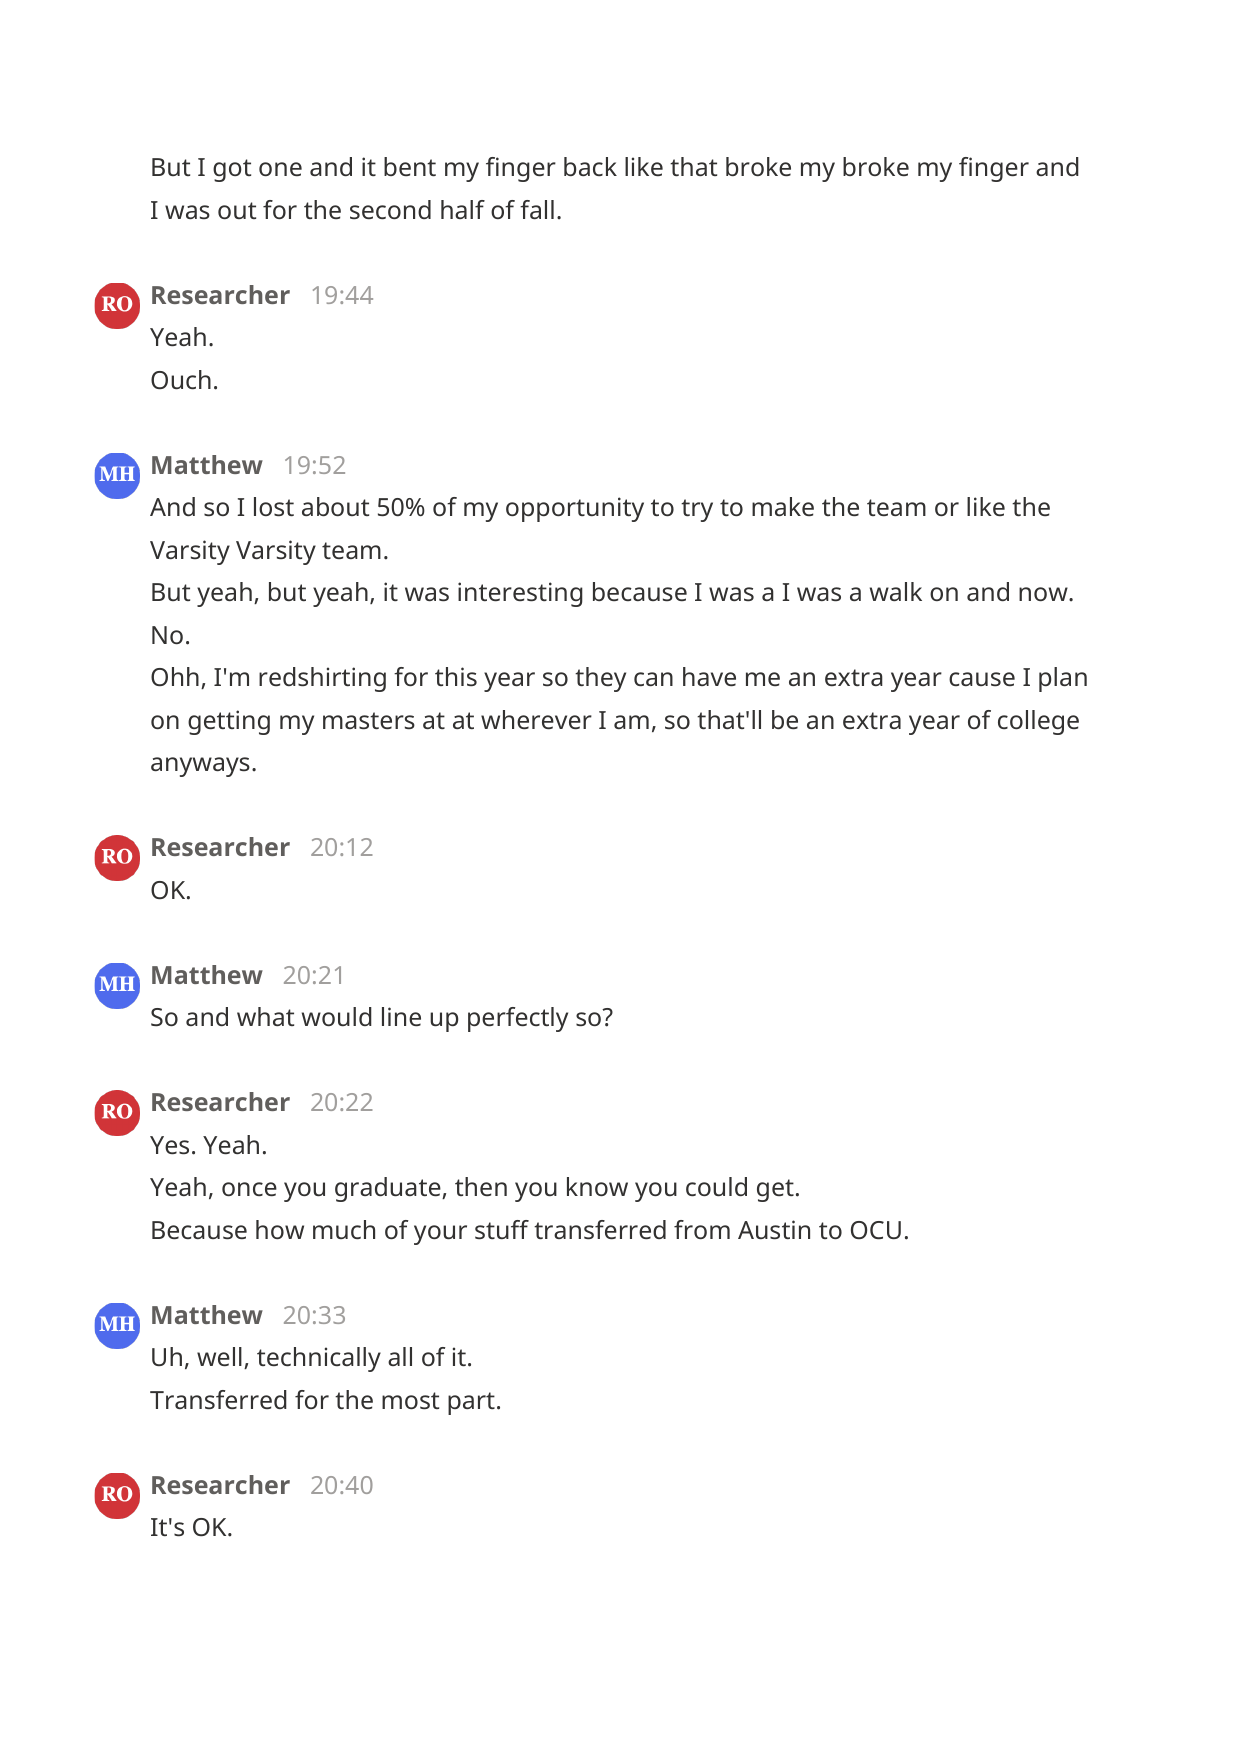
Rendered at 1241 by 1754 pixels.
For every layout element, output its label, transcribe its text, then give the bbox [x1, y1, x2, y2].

text Researcher 20:40 It's OK. [150, 1425, 1090, 1544]
picture [94, 453, 140, 499]
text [150, 150, 1090, 227]
picture [94, 835, 140, 881]
picture [94, 1473, 140, 1519]
text Matthew 20:33 Uh, well, technically all of it. Transferred for the most part. [150, 1255, 1090, 1417]
text Researcher 20:12 OK. [150, 787, 1090, 907]
text Researcher 19:44 Yeah. Ouch. [150, 235, 1090, 397]
text Researcher 20:22 Yes. Yeah. Yeah, once you graduate, then you know you could get. Because how much of your stuff transferred from Austin to OCU. [150, 1042, 1090, 1247]
picture [94, 283, 140, 329]
picture [94, 963, 140, 1009]
picture [94, 1303, 140, 1349]
text Matthew 19:52 And so I lost about 50% of my opportunity to try to make the team or like the Varsity Varsity team. But yeah, but yeah, it was interesting because I was a I was a walk on and now. No. Ohh, I'm redshirting for this year so they can have me an extra year cause I plan on getting my masters at at wherever I am, so that'll be an extra year of college anyways. [150, 405, 1090, 779]
picture [94, 1090, 140, 1136]
text Matthew 20:21 So and what would line up perfectly so? [150, 915, 1090, 1034]
